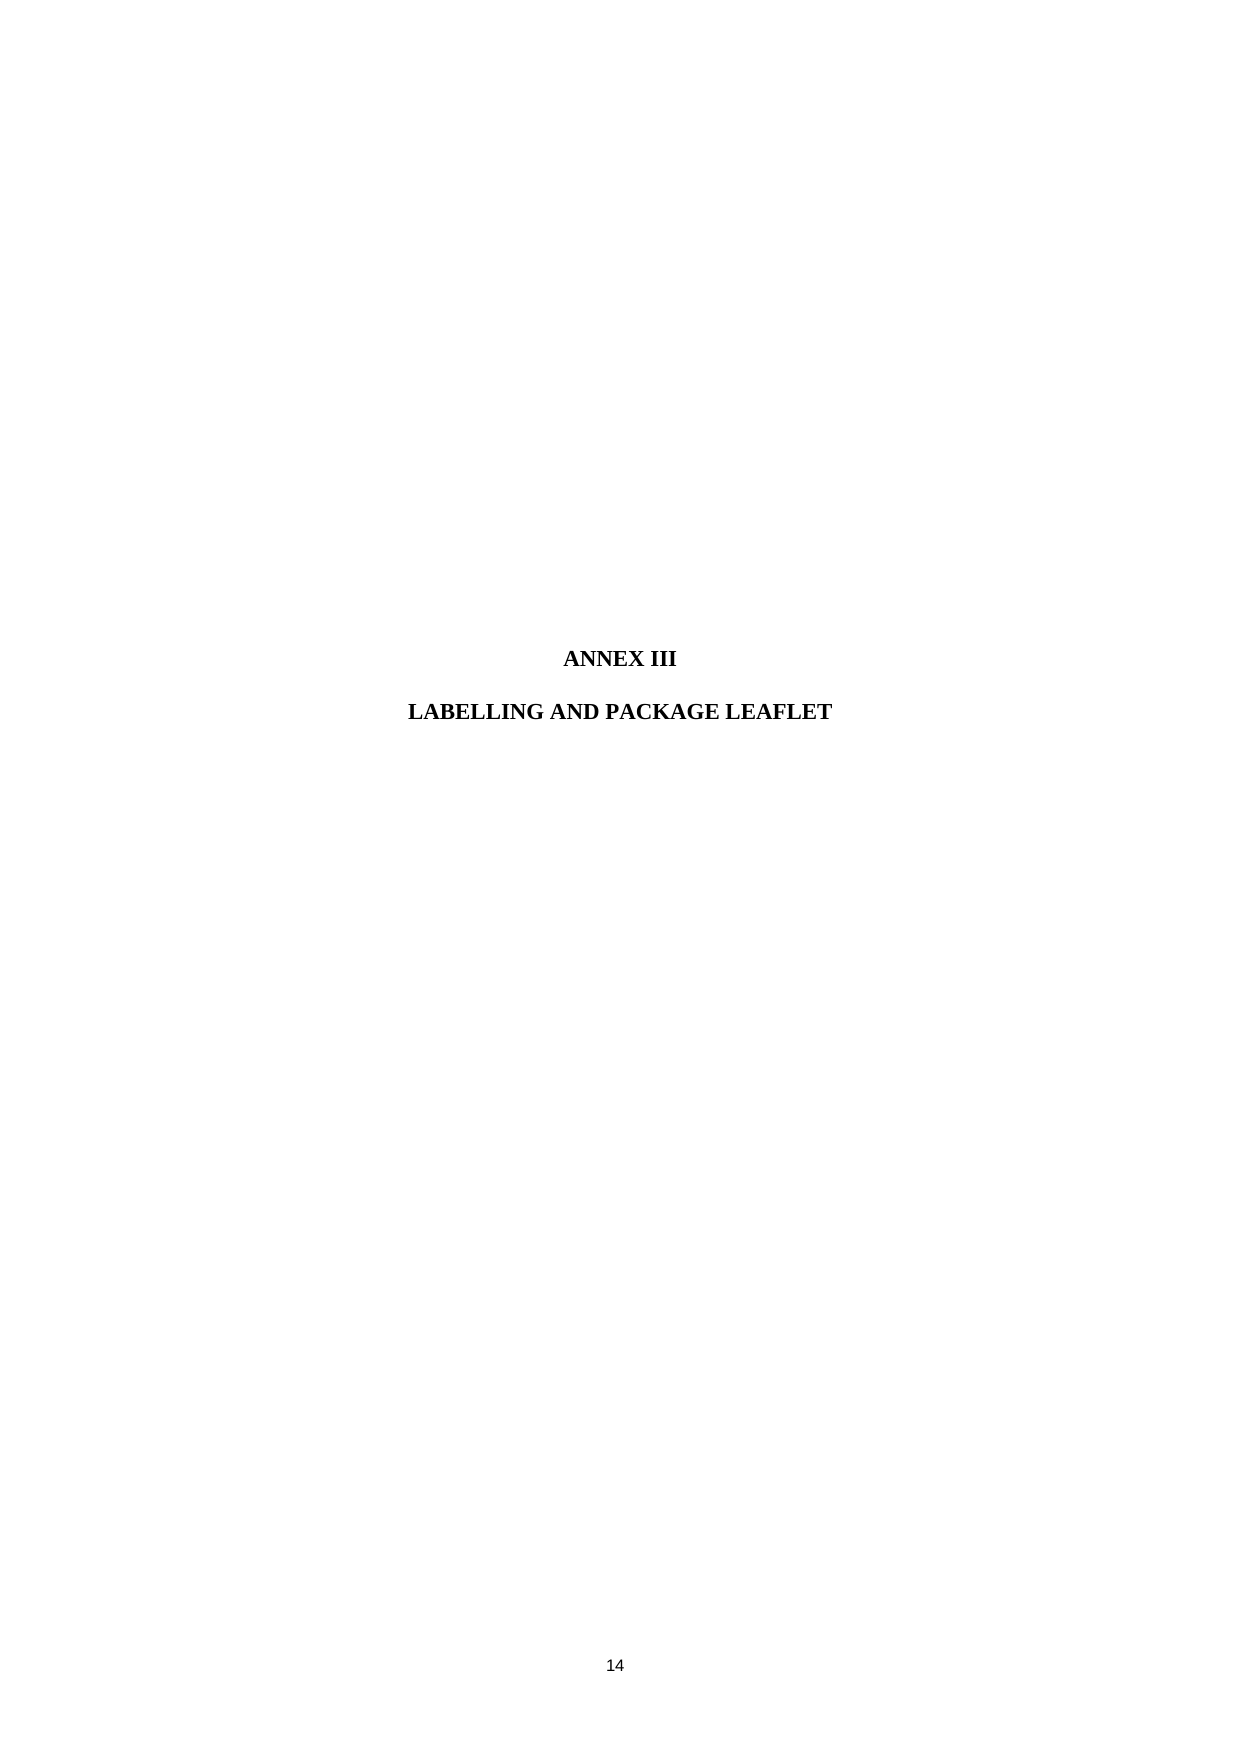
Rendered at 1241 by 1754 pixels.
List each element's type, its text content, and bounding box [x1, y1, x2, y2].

text ANNEX III [148, 645, 1092, 672]
text LABELLING AND PACKAGE LEAFLET [148, 698, 1092, 724]
